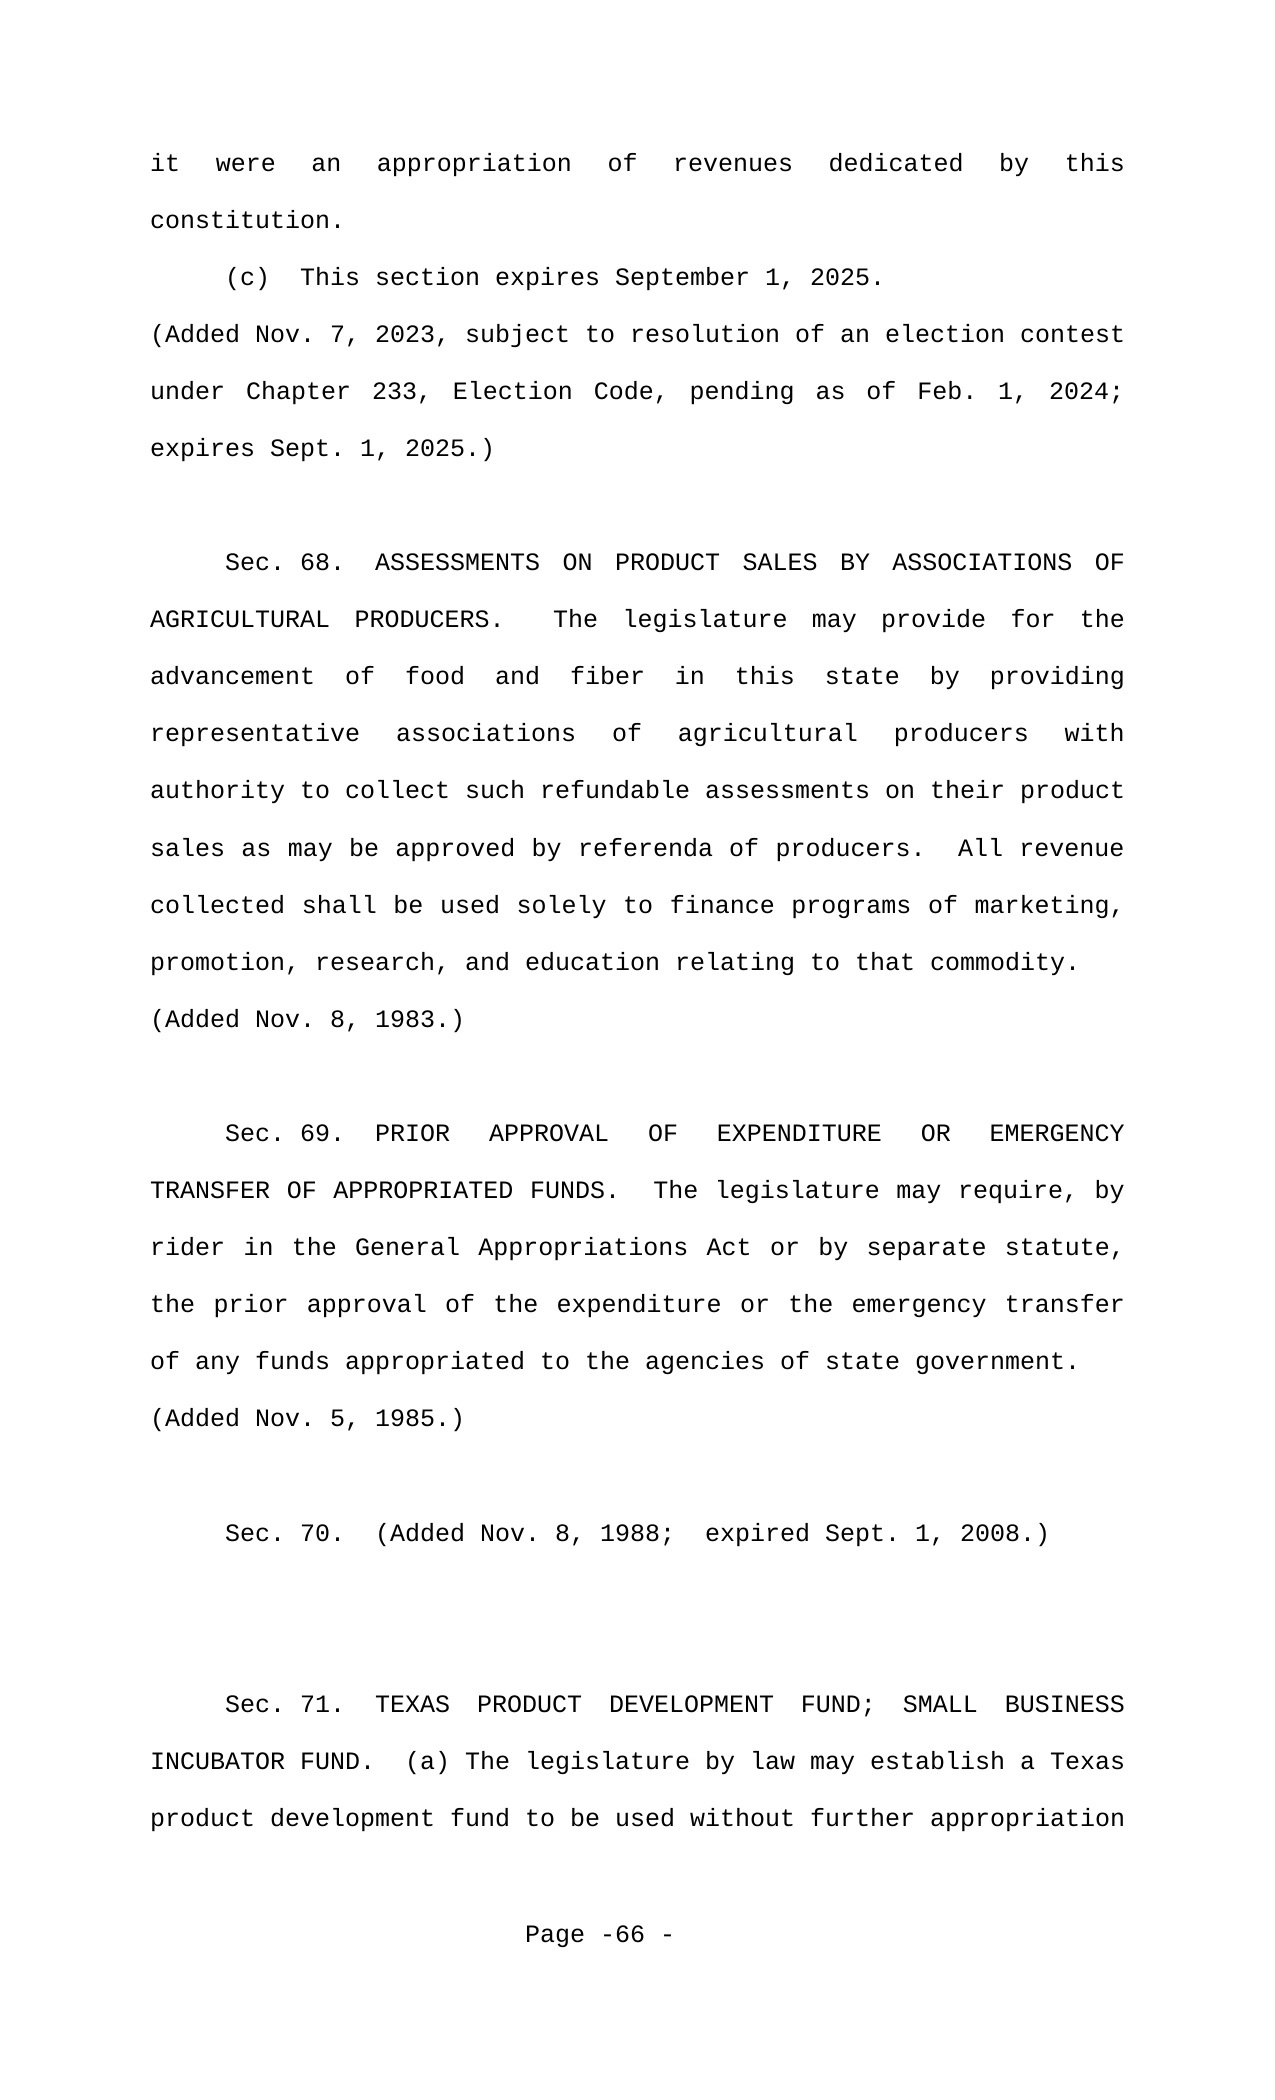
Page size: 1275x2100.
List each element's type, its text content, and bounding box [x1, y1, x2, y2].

text Sec. 70. (Added Nov. 8, 1988; expired Sept. 1, 2008.) [150, 1520, 1125, 1548]
text (Added Nov. 8, 1983.) [150, 1006, 1125, 1035]
text (Added Nov. 5, 1985.) [150, 1406, 1125, 1434]
text Sec. 69. PRIOR APPROVAL OF EXPENDITURE OR EMERGENCY TRANSFER OF APPROPRIATED FUNDS. The legislature may require, by rider in the General Appropriations Act or by separate statute, the prior approval of the expenditure or the emergency transfer of any funds appropriated to the agencies of state government. [150, 1120, 1125, 1377]
text (c) This section expires September 1, 2025. [150, 264, 1125, 293]
text Sec. 68. ASSESSMENTS ON PRODUCT SALES BY ASSOCIATIONS OF AGRICULTURAL PRODUCERS. The legislature may provide for the advancement of food and fiber in this state by providing representative associations of agricultural producers with authority to collect such refundable assessments on their product sales as may be approved by referenda of producers. All revenue collected shall be used solely to finance programs of marketing, promotion, research, and education relating to that commodity. [150, 549, 1125, 978]
text (Added Nov. 7, 2023, subject to resolution of an election contest under Chapter 233, Election Code, pending as of Feb. 1, 2024; expires Sept. 1, 2025.) [150, 321, 1125, 464]
